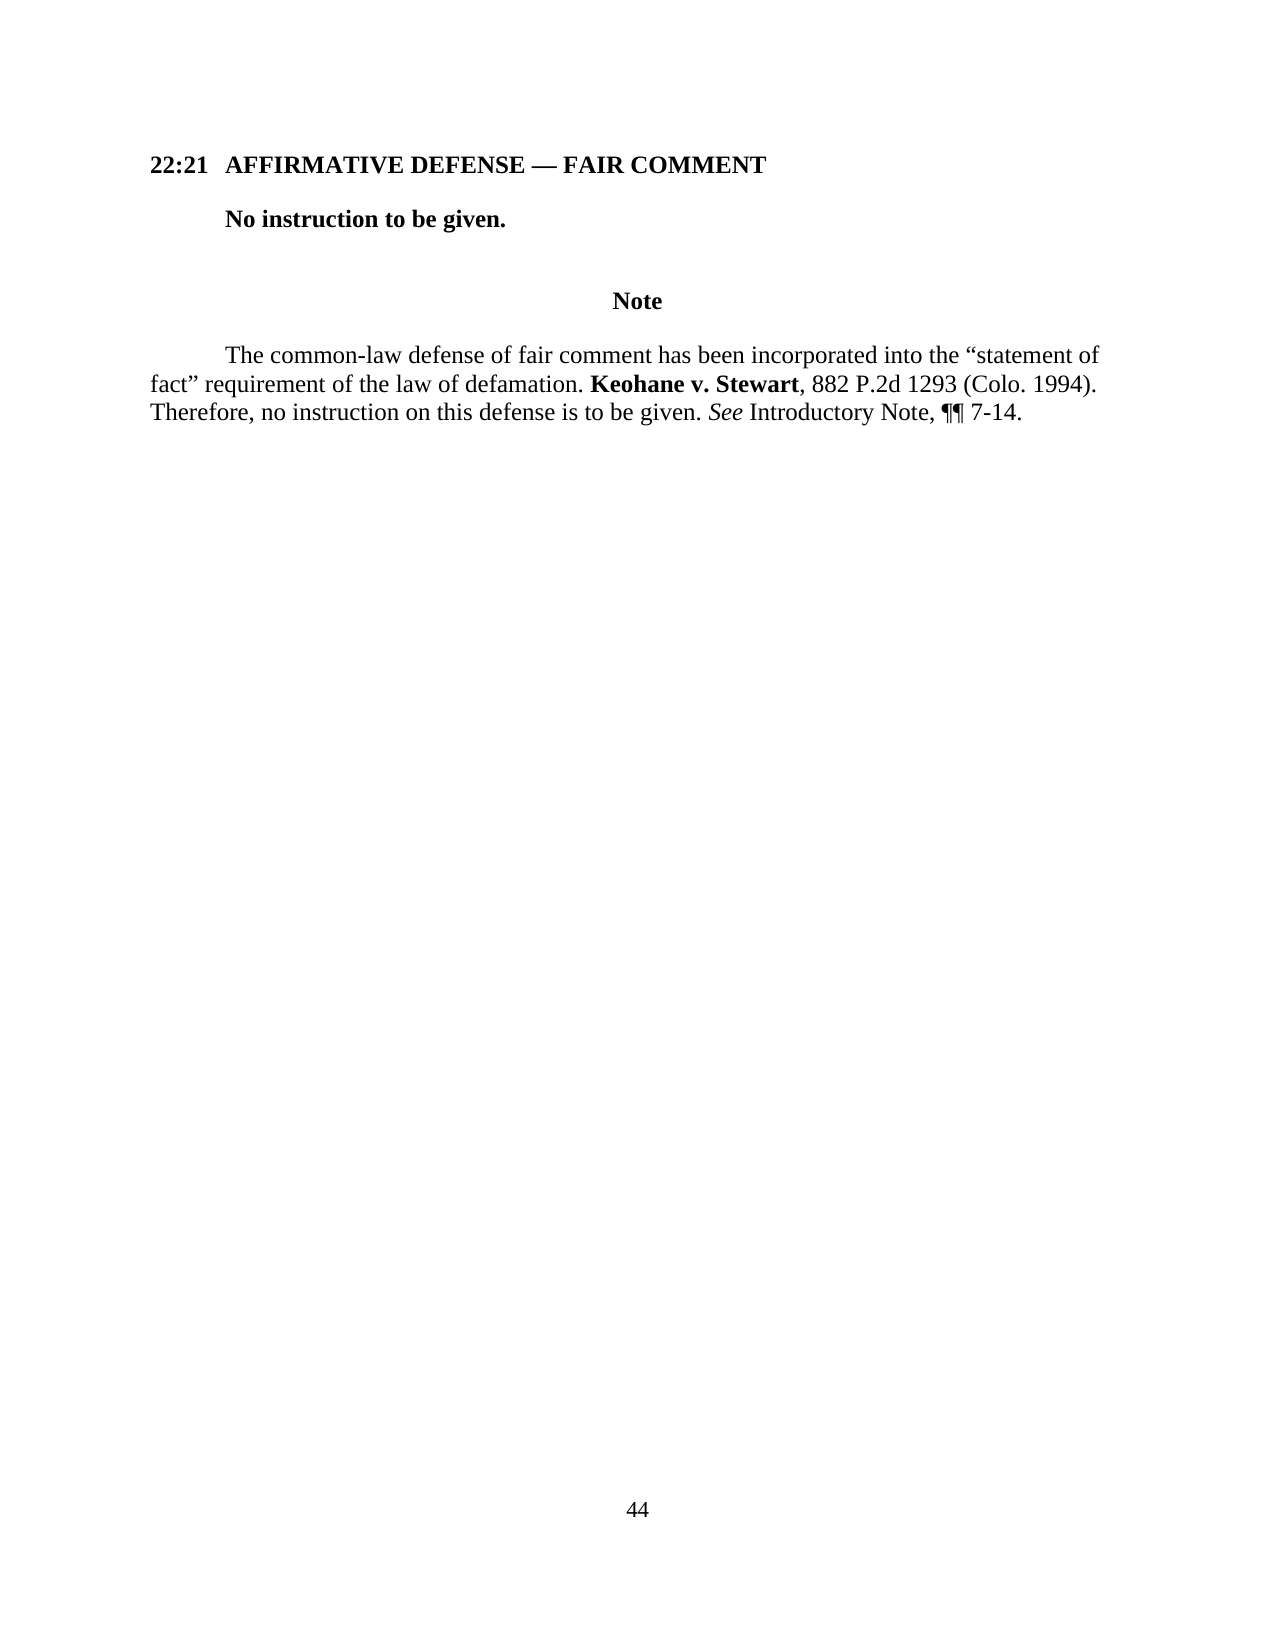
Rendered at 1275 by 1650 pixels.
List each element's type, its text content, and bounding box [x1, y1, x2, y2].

text The common-law defense of fair comment has been incorporated into the “statement of fact” requirement of the law of defamation. Keohane v. Stewart, 882 P.2d 1293 (Colo. 1994). Therefore, no instruction on this defense is to be given. See Introductory Note, ¶¶ 7-14. [150, 340, 1125, 426]
text AFFIRMATIVE DEFENSE — FAIR COMMENT [150, 150, 1125, 179]
text No instruction to be given. [150, 204, 1125, 232]
text Note [150, 286, 1125, 315]
